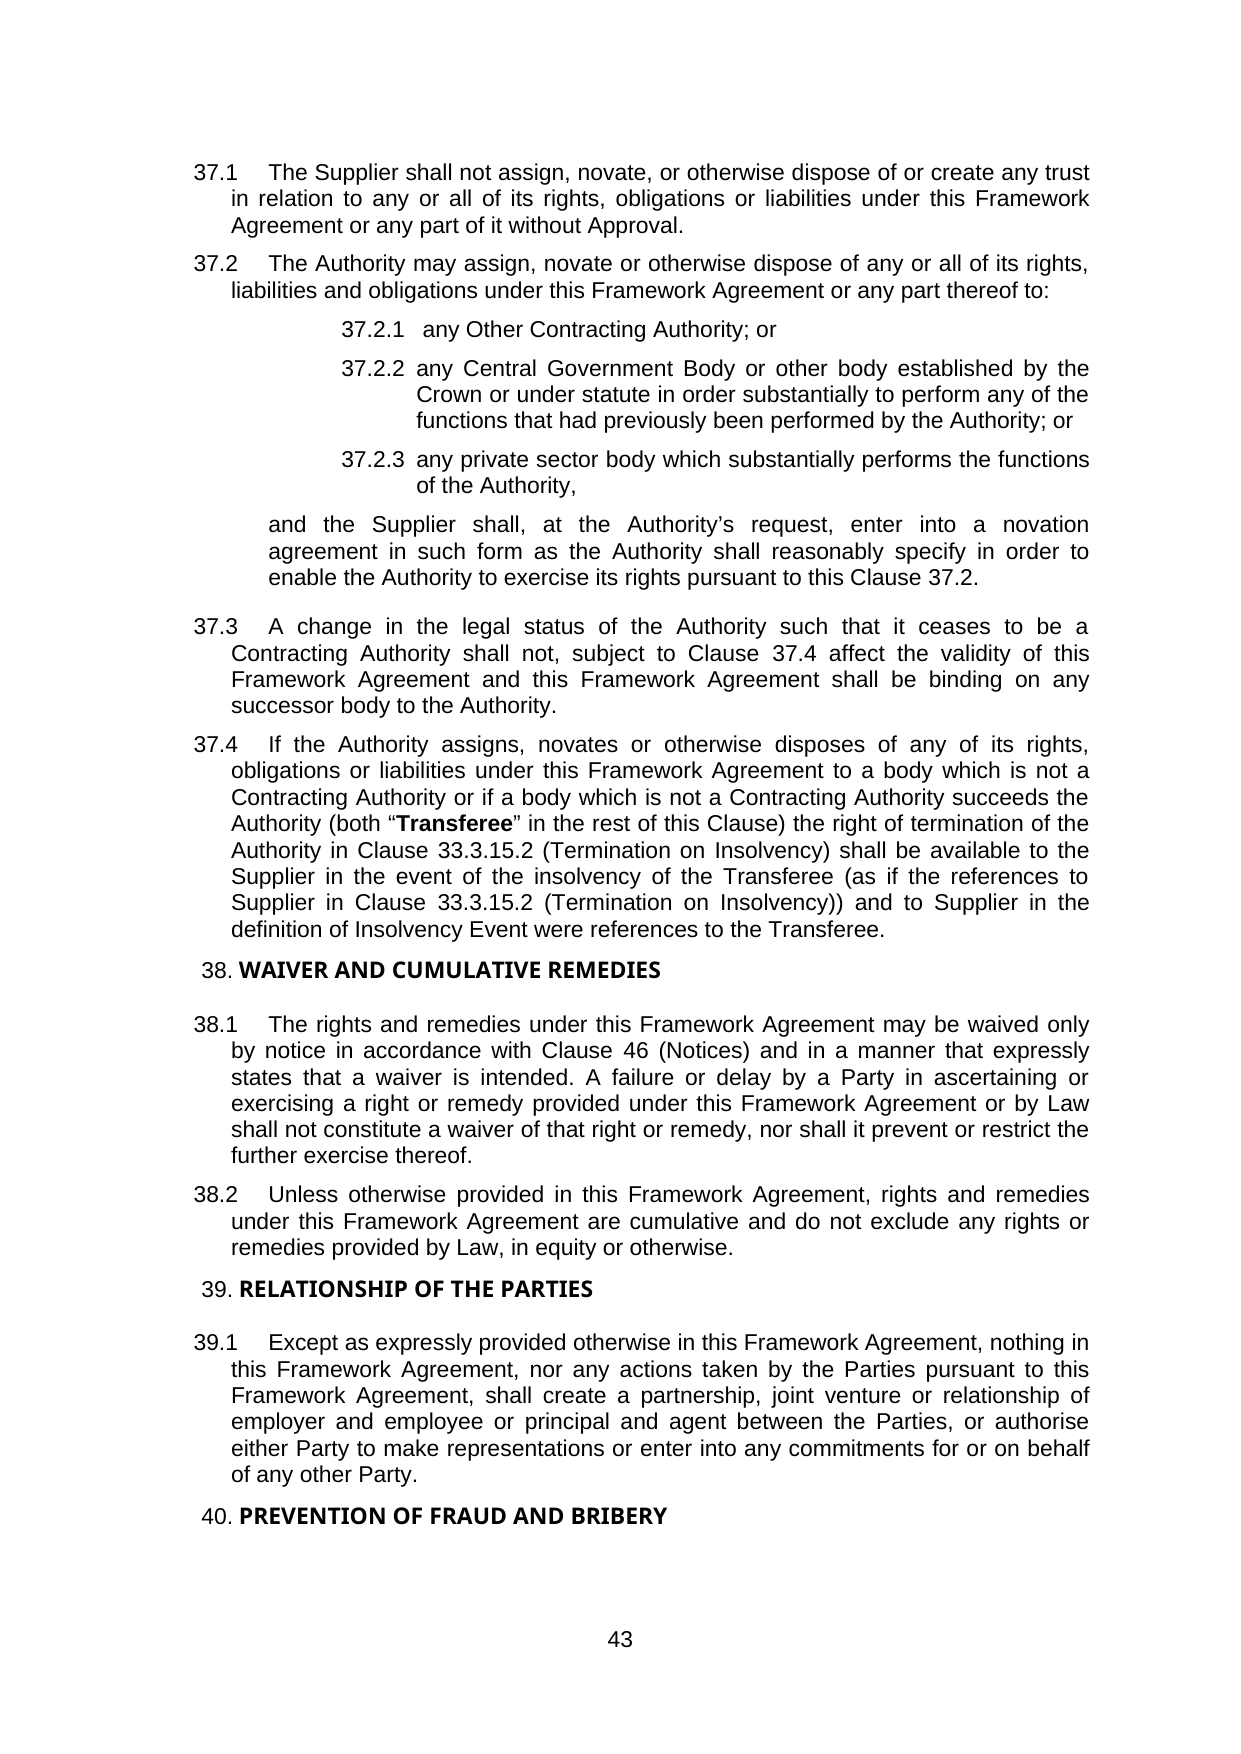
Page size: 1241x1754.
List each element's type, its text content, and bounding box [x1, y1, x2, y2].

text any Other Contracting Authority; or [341, 316, 1090, 342]
text The Authority may assign, novate or otherwise dispose of any or all of its rights, liabilities and obligations under this Framework Agreement or any part thereof to: [193, 250, 1090, 303]
subtitle PREVENTION OF FRAUD AND BRIBERY [201, 1500, 1090, 1531]
text A change in the legal status of the Authority such that it ceases to be a Contracting Authority shall not, subject to Clause 37.4 affect the validity of this Framework Agreement and this Framework Agreement shall be binding on any successor body to the Authority. [193, 613, 1090, 719]
text and the Supplier shall, at the Authority’s request, enter into a novation agreement in such form as the Authority shall reasonably specify in order to enable the Authority to exercise its rights pursuant to this Clause 37.2. [268, 511, 1090, 590]
text any Central Government Body or other body established by the Crown or under statute in order substantially to perform any of the functions that had previously been performed by the Authority; or [341, 354, 1090, 433]
text If the Authority assigns, novates or otherwise disposes of any of its rights, obligations or liabilities under this Framework Agreement to a body which is not a Contracting Authority or if a body which is not a Contracting Authority succeeds the Authority (both “Transferee” in the rest of this Clause) the right of termination of the Authority in Clause 33.3.15.2 (Termination on Insolvency) shall be available to the Supplier in the event of the insolvency of the Transferee (as if the references to Supplier in Clause 33.3.15.2 (Termination on Insolvency)) and to Supplier in the definition of Insolvency Event were references to the Transferee. [193, 731, 1090, 942]
text Except as expressly provided otherwise in this Framework Agreement, nothing in this Framework Agreement, nor any actions taken by the Parties pursuant to this Framework Agreement, shall create a partnership, joint venture or relationship of employer and employee or principal and agent between the Parties, or authorise either Party to make representations or enter into any commitments for or on behalf of any other Party. [193, 1329, 1090, 1487]
text The rights and remedies under this Framework Agreement may be waived only by notice in accordance with Clause 46 (Notices) and in a manner that expressly states that a waiver is intended. A failure or delay by a Party in ascertaining or exercising a right or remedy provided under this Framework Agreement or by Law shall not constitute a waiver of that right or remedy, nor shall it prevent or restrict the further exercise thereof. [193, 1011, 1090, 1169]
text The Supplier shall not assign, novate, or otherwise dispose of or create any trust in relation to any or all of its rights, obligations or liabilities under this Framework Agreement or any part of it without Approval. [193, 159, 1090, 238]
subtitle RELATIONSHIP OF THE PARTIES [201, 1273, 1090, 1304]
text Unless otherwise provided in this Framework Agreement, rights and remedies under this Framework Agreement are cumulative and do not exclude any rights or remedies provided by Law, in equity or otherwise. [193, 1181, 1090, 1260]
subtitle WAIVER AND CUMULATIVE REMEDIES [201, 954, 1090, 986]
text any private sector body which substantially performs the functions of the Authority, [341, 446, 1090, 499]
